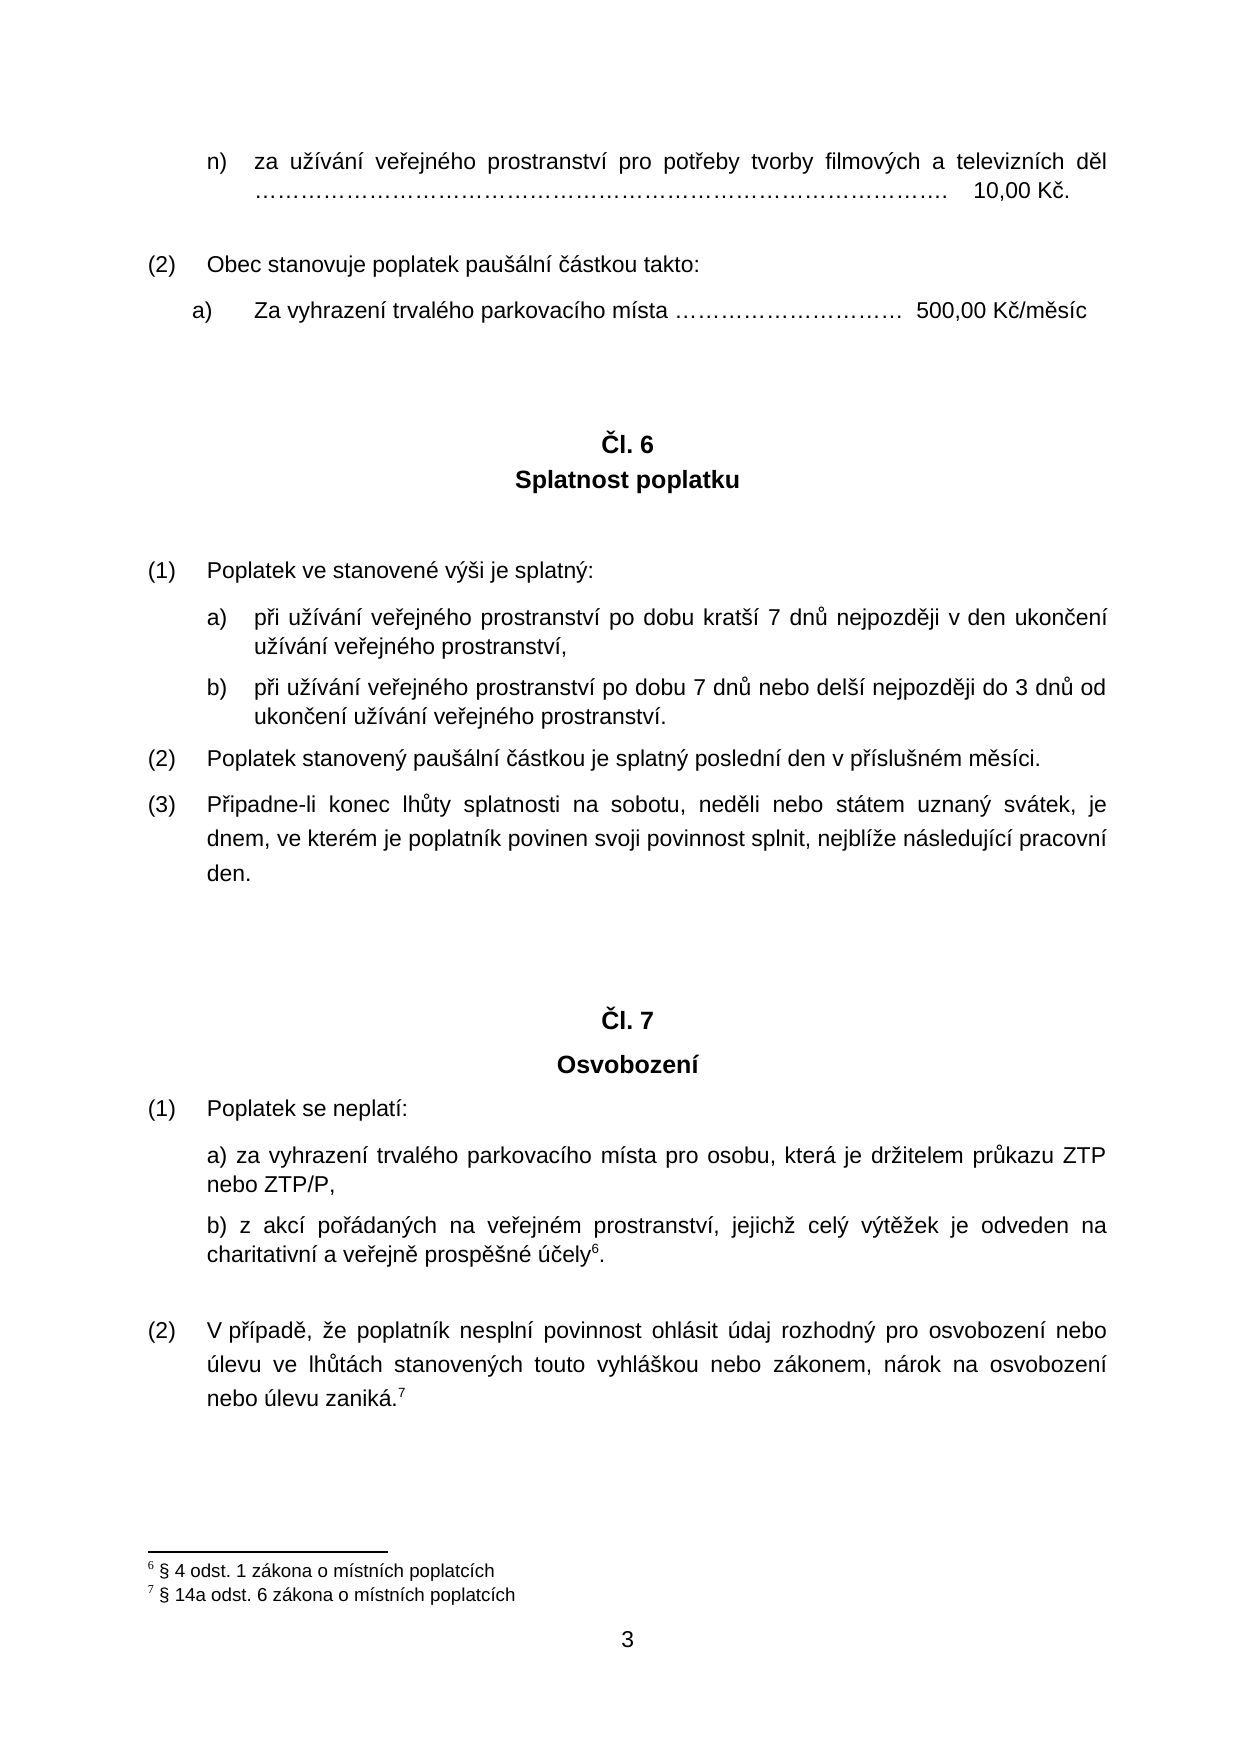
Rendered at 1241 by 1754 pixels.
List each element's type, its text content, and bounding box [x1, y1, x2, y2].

list Za vyhrazení trvalého parkovacího místa ………………………… 500,00 Kč/měsíc [192, 297, 1107, 324]
list V případě, že poplatník nesplní povinnost ohlásit údaj rozhodný pro osvobození nebo úlevu ve lhůtách stanovených touto vyhláškou nebo zákonem, nárok na osvobození nebo úlevu zaniká. [148, 1317, 1107, 1411]
text Splatnost poplatku [148, 465, 1107, 494]
list za užívání veřejného prostranství pro potřeby tvorby filmových a televizních děl ………………………………………………………………………………. 10,00 Kč. [207, 148, 1107, 203]
list Obec stanovuje poplatek paušální částkou takto: [148, 251, 1107, 277]
list Poplatek stanovený paušální částkou je splatný poslední den v příslušném měsíci. [148, 744, 1107, 771]
text a) za vyhrazení trvalého parkovacího místa pro osobu, která je držitelem průkazu ZTP nebo ZTP/P, [207, 1142, 1107, 1197]
text Čl. 6 [148, 430, 1107, 459]
list Poplatek ve stanovené výši je splatný: [148, 557, 1107, 583]
text b) z akcí pořádaných na veřejném prostranství, jejichž celý výtěžek je odveden na charitativní a veřejně prospěšné účely. [207, 1212, 1107, 1267]
list při užívání veřejného prostranství po dobu 7 dnů nebo delší nejpozději do 3 dnů od ukončení užívání veřejného prostranství. [207, 674, 1107, 729]
text Čl. 7 [148, 1006, 1107, 1035]
list při užívání veřejného prostranství po dobu kratší 7 dnů nejpozději v den ukončení užívání veřejného prostranství, [207, 604, 1107, 659]
text Osvobození [148, 1049, 1107, 1078]
list Poplatek se neplatí: [148, 1095, 1107, 1121]
list Připadne-li konec lhůty splatnosti na sobotu, neděli nebo státem uznaný svátek, je dnem, ve kterém je poplatník povinen svoji povinnost splnit, nejblíže následující pracovní den. [148, 791, 1107, 886]
